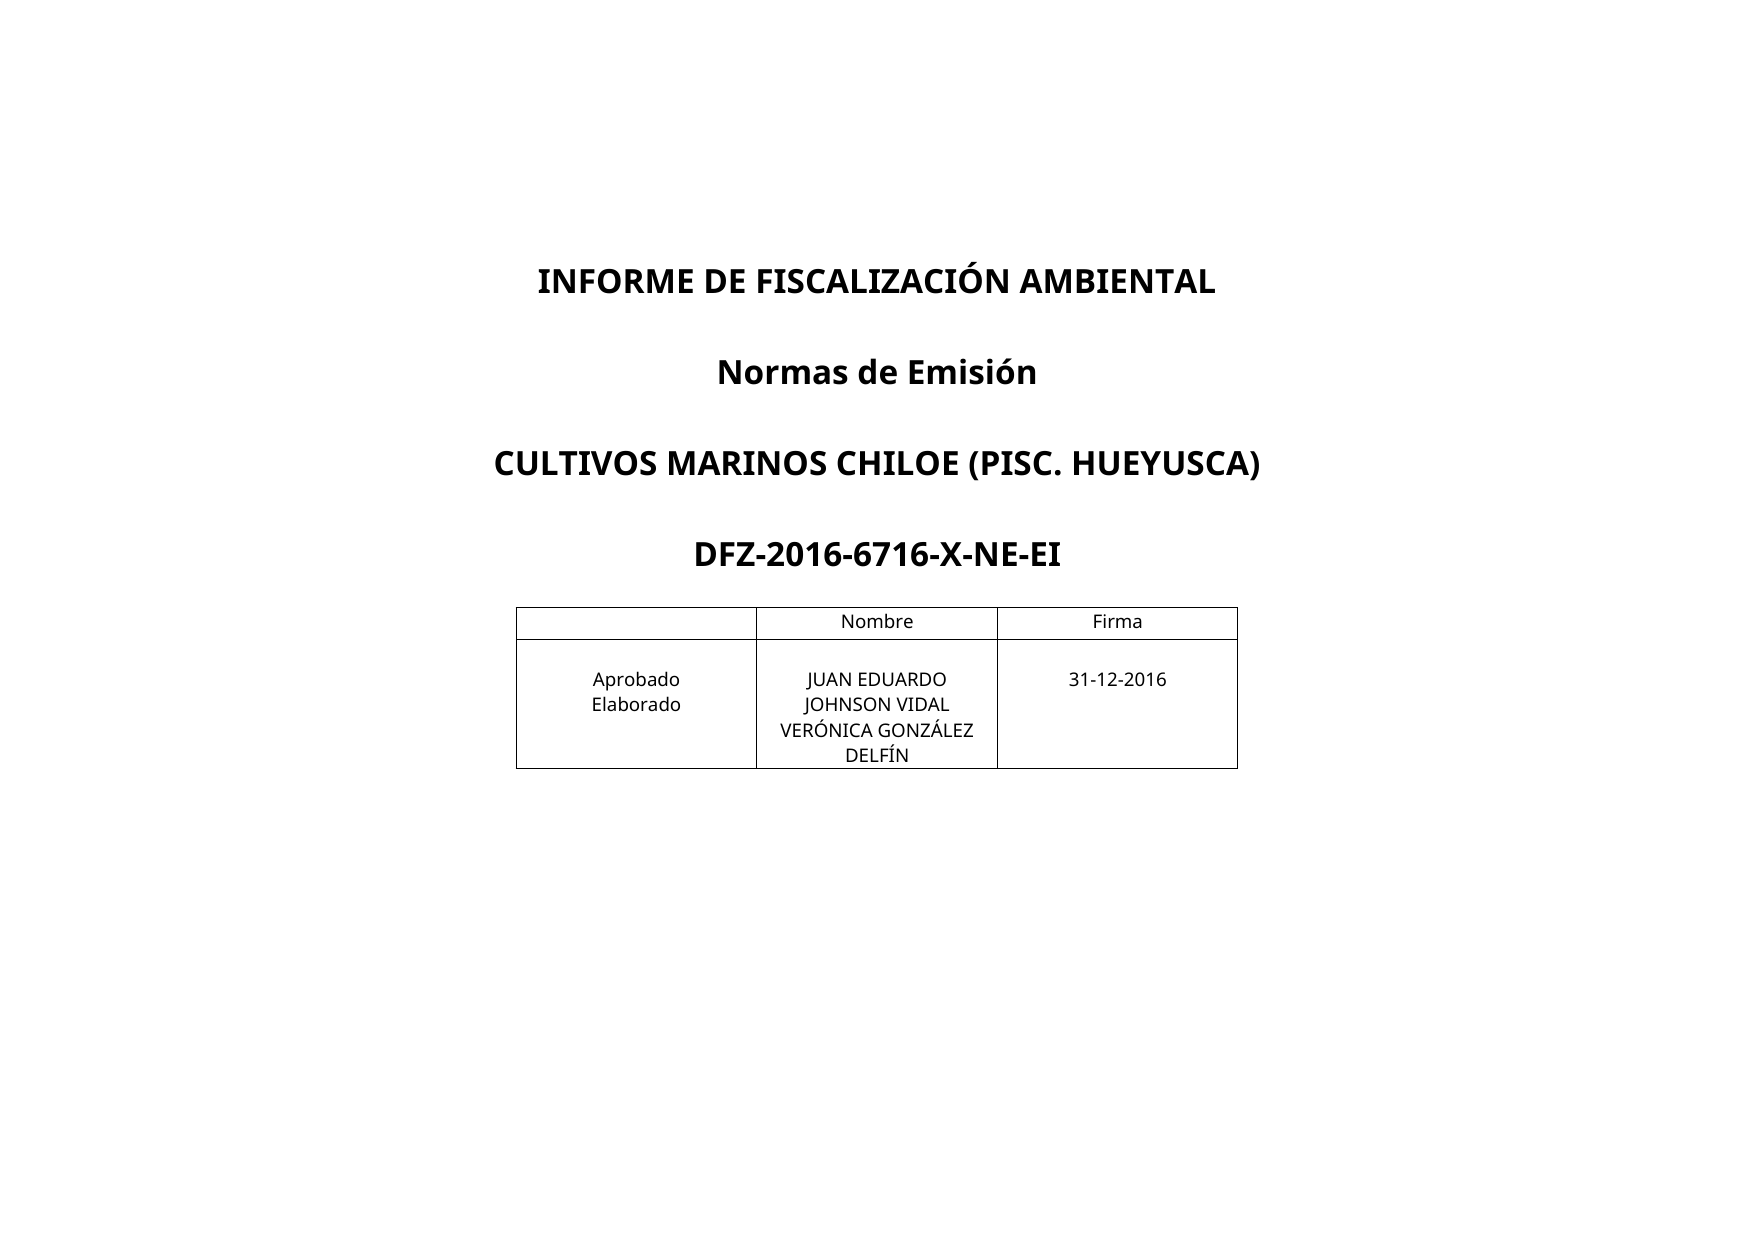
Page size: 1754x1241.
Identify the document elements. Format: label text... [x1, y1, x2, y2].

text CULTIVOS MARINOS CHILOE (PISC. HUEYUSCA) [150, 394, 1604, 485]
text Normas de Emisión [150, 303, 1604, 394]
table_header Firma [998, 608, 1237, 639]
table_header [517, 608, 756, 639]
text DFZ-2016-6716-X-NE-EI [150, 485, 1604, 576]
text INFORME DE FISCALIZACIÓN AMBIENTAL [150, 212, 1604, 303]
table_cell Aprobado Elaborado [517, 640, 756, 768]
table_cell 31-12-2016 [998, 640, 1237, 768]
table_cell JUAN EDUARDO JOHNSON VIDAL VERÓNICA GONZÁLEZ DELFÍN [757, 640, 997, 768]
table_header Nombre [757, 608, 997, 639]
